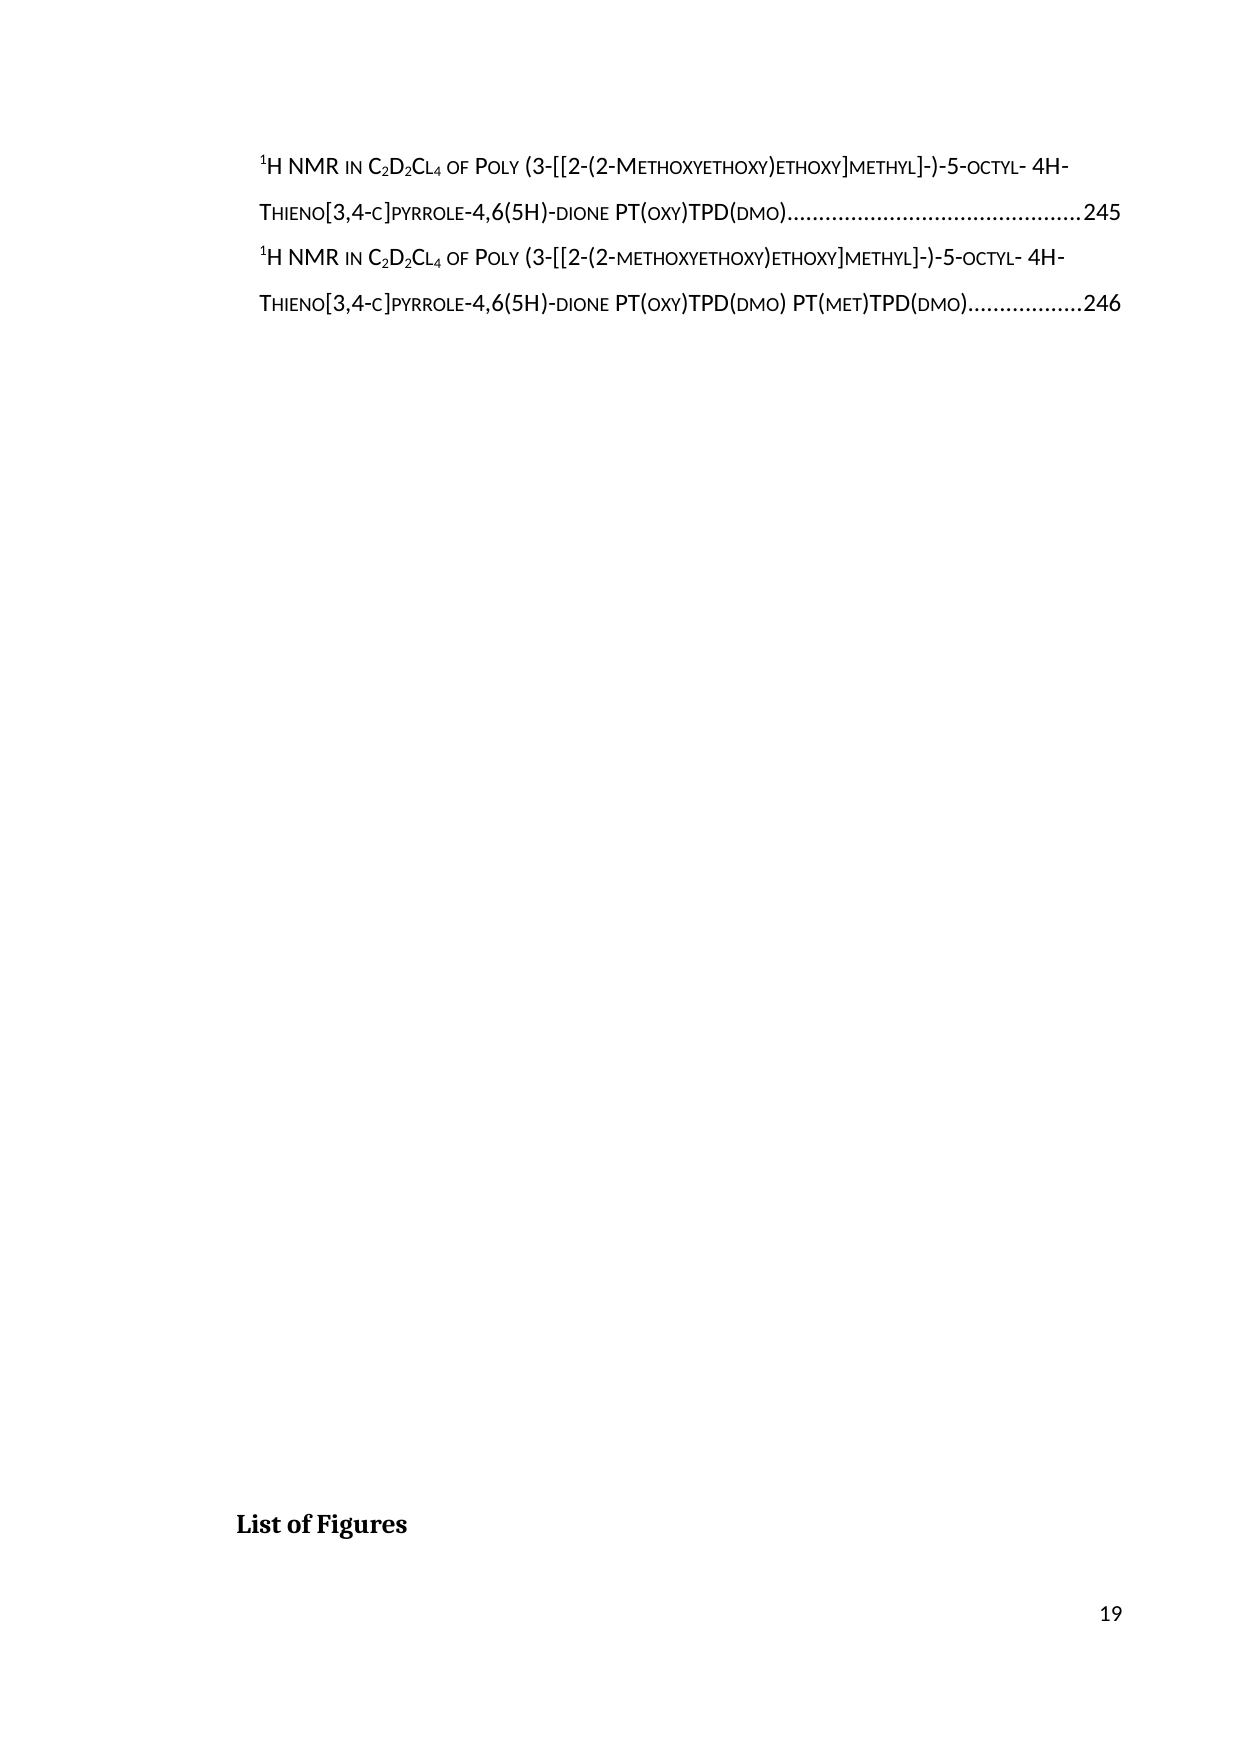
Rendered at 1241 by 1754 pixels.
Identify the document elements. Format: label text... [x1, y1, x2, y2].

subtitle List of Figures [236, 1509, 1122, 1540]
text 1H NMR in C2D2Cl4 of Poly (3-[[2-(2-Methoxyethoxy)ethoxy]methyl]-)​-​5-octyl​- 4H-​Thieno[3,​4-​c]​pyrrole-​4,​6(5H)​-​dione PT(oxy)TPD(dmo) 245 [259, 150, 1122, 226]
text 1H NMR in C2D2Cl4 of Poly (3-[[2-(2-methoxyethoxy)ethoxy]methyl]-)​-​5-octyl​- 4H-​Thieno[3,​4-​c]​pyrrole-​4,​6(5H)​-​dione PT(oxy)TPD(dmo) PT(met)TPD(dmo) 246 [259, 241, 1122, 318]
